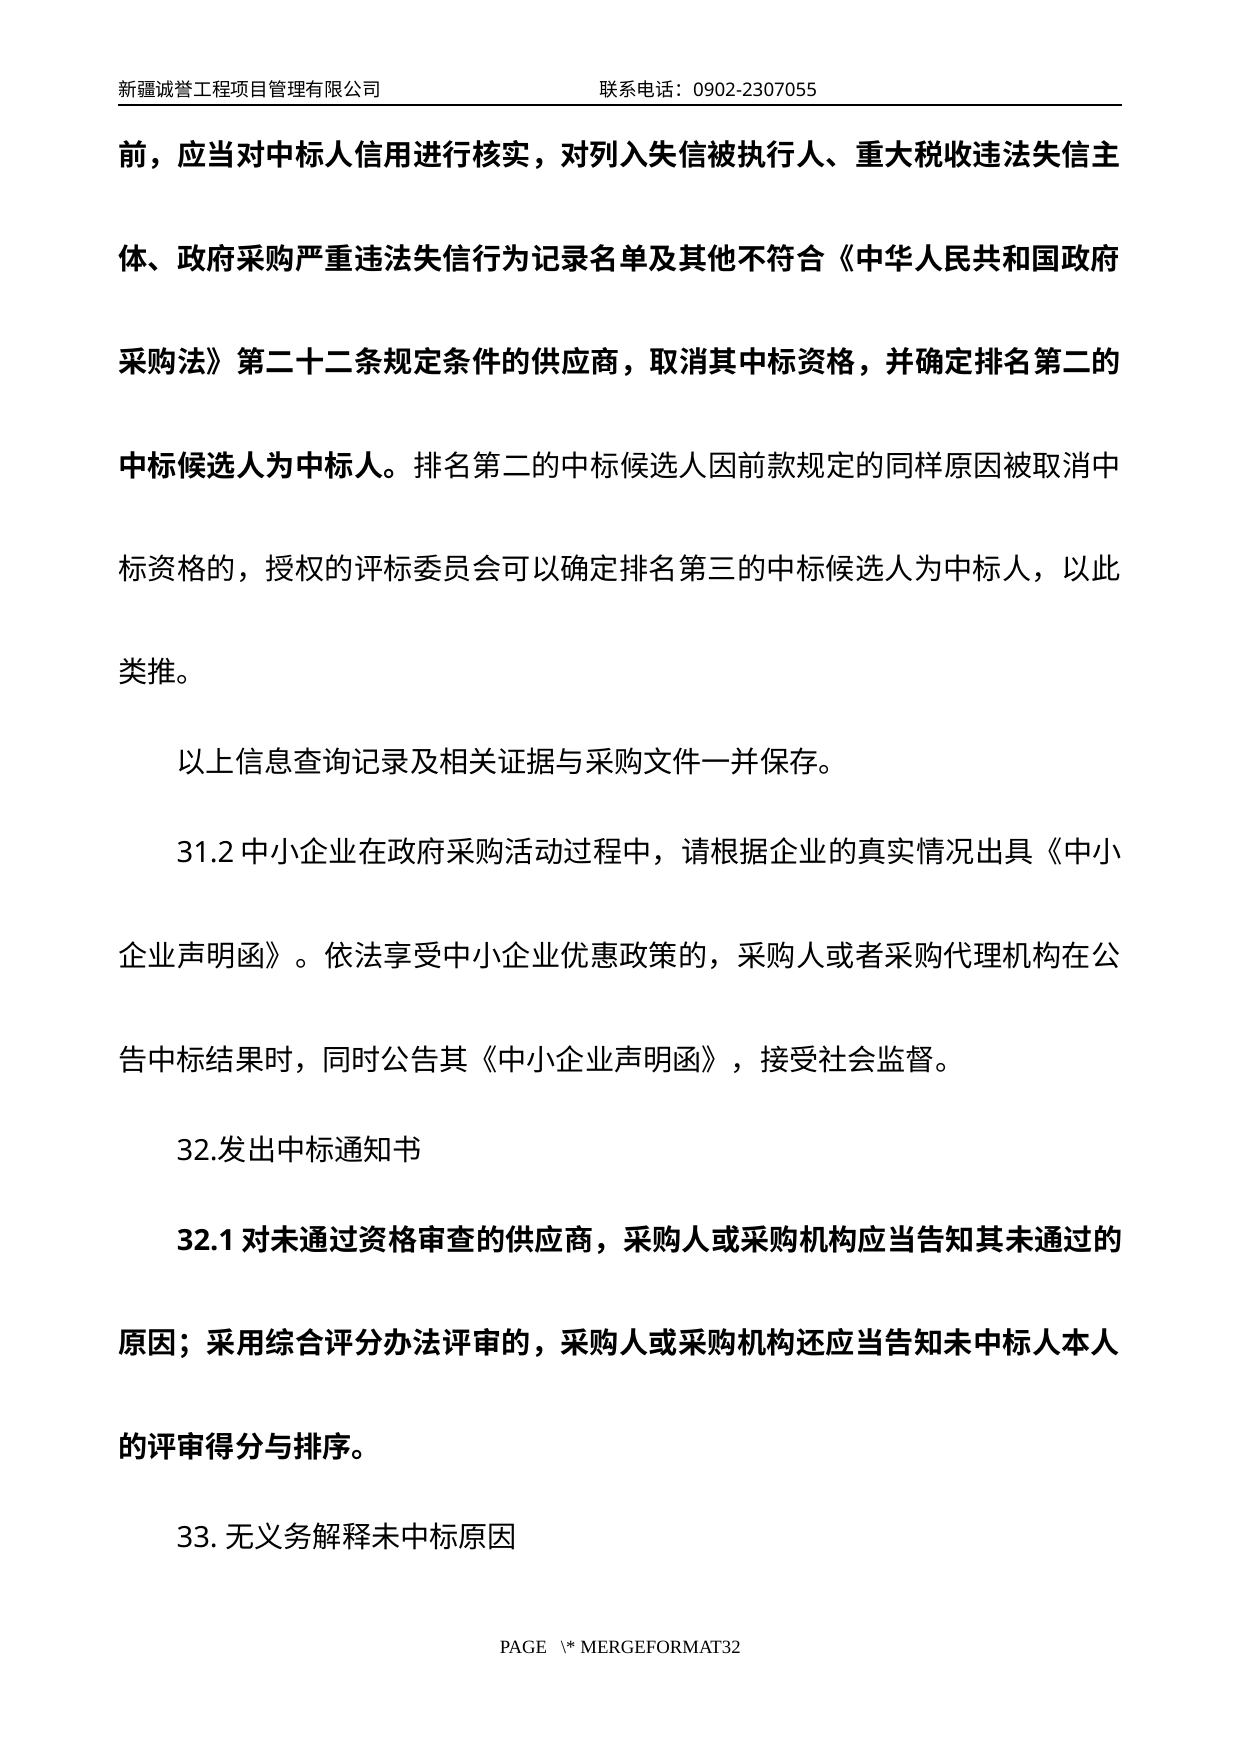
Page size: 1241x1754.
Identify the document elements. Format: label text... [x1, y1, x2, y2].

text 32.1对未通过资格审查的供应商，采购人或采购机构应当告知其未通过的原因；采用综合评分办法评审的，采购人或采购机构还应当告知未中标人本人的评审得分与排序。 [118, 1203, 1122, 1479]
text 32.发出中标通知书 [118, 1113, 1122, 1182]
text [118, 118, 1122, 704]
text 以上信息查询记录及相关证据与采购文件一并保存。 [118, 726, 1122, 795]
text 33. 无义务解释未中标原因 [118, 1500, 1122, 1569]
text 31.2中小企业在政府采购活动过程中，请根据企业的真实情况出具《中小企业声明函》。依法享受中小企业优惠政策的，采购人或者采购代理机构在公告中标结果时，同时公告其《中小企业声明函》，接受社会监督。 [118, 816, 1122, 1092]
